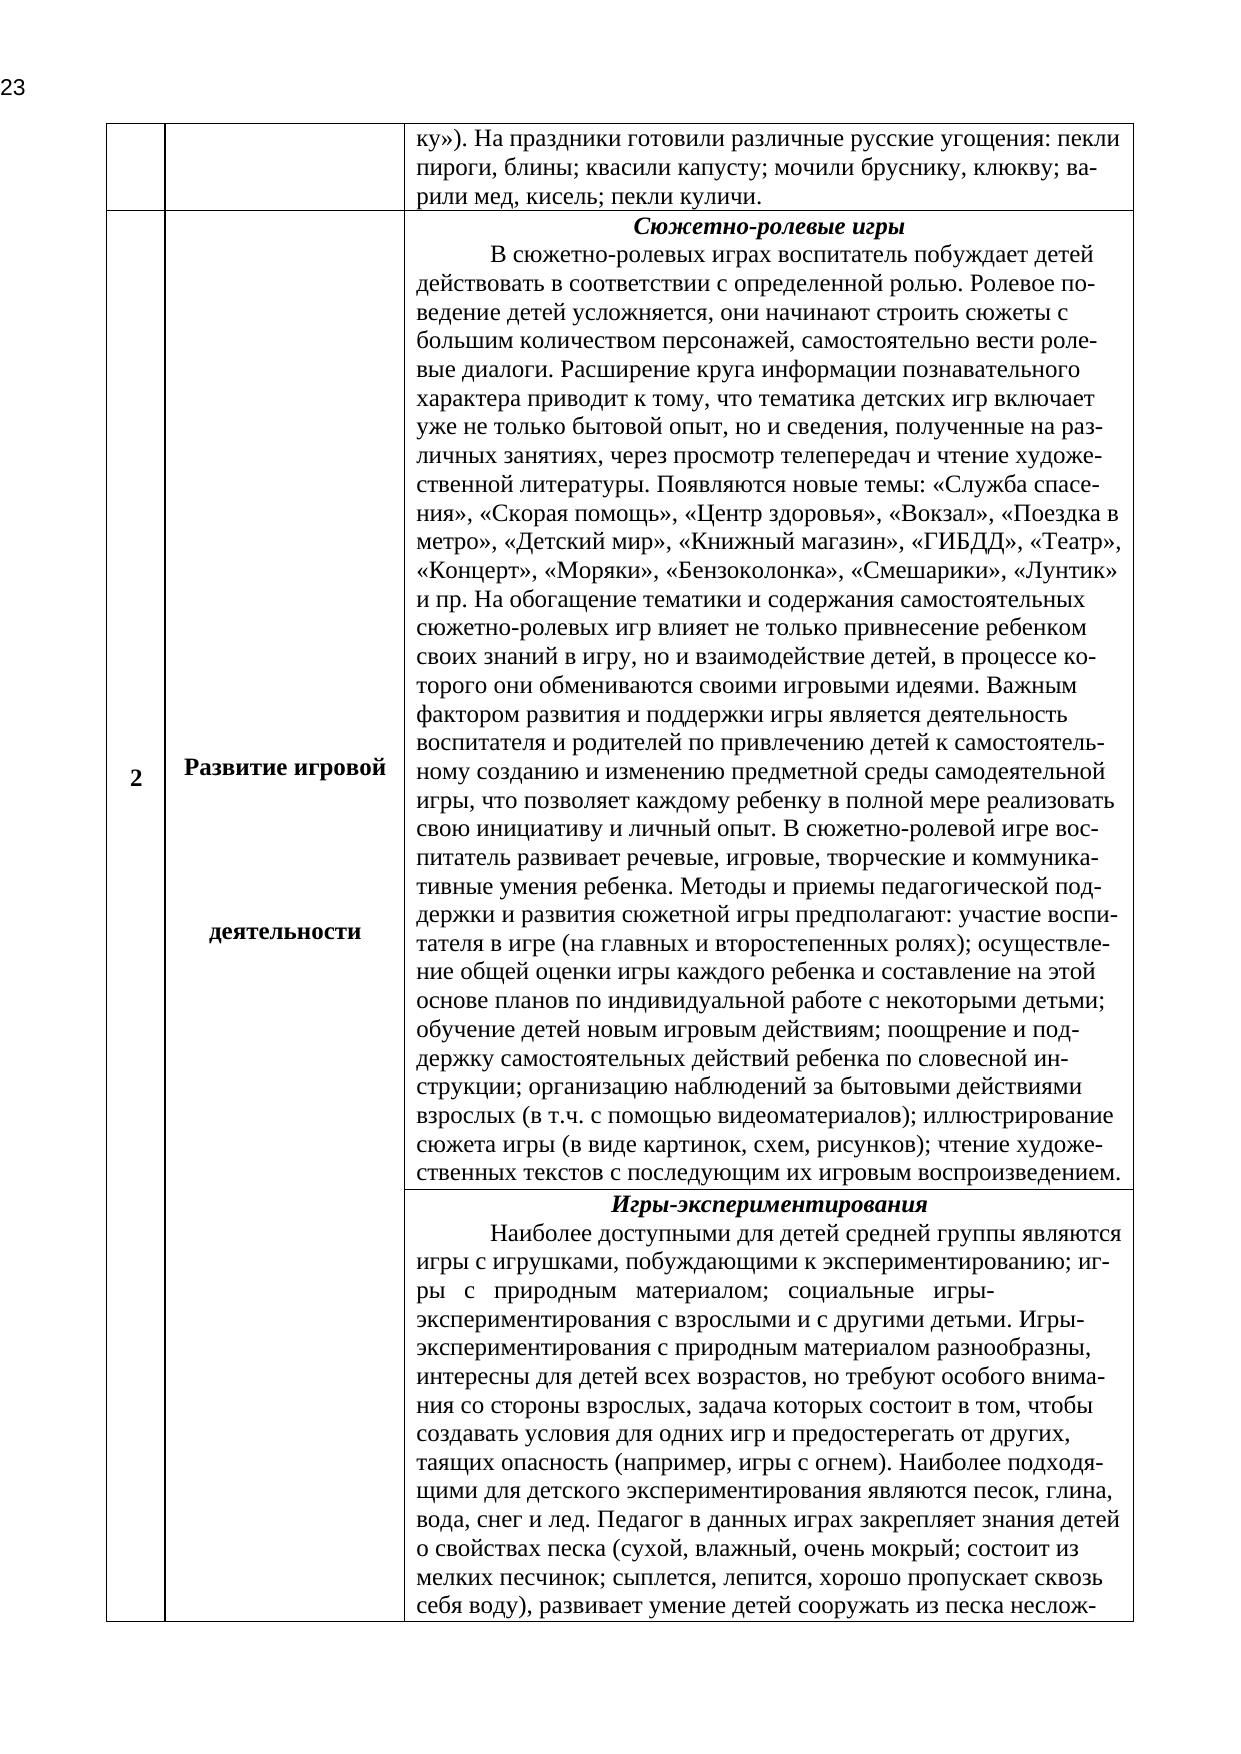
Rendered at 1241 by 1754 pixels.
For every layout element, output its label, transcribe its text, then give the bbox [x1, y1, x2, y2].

text 23 [0, 79, 1240, 100]
